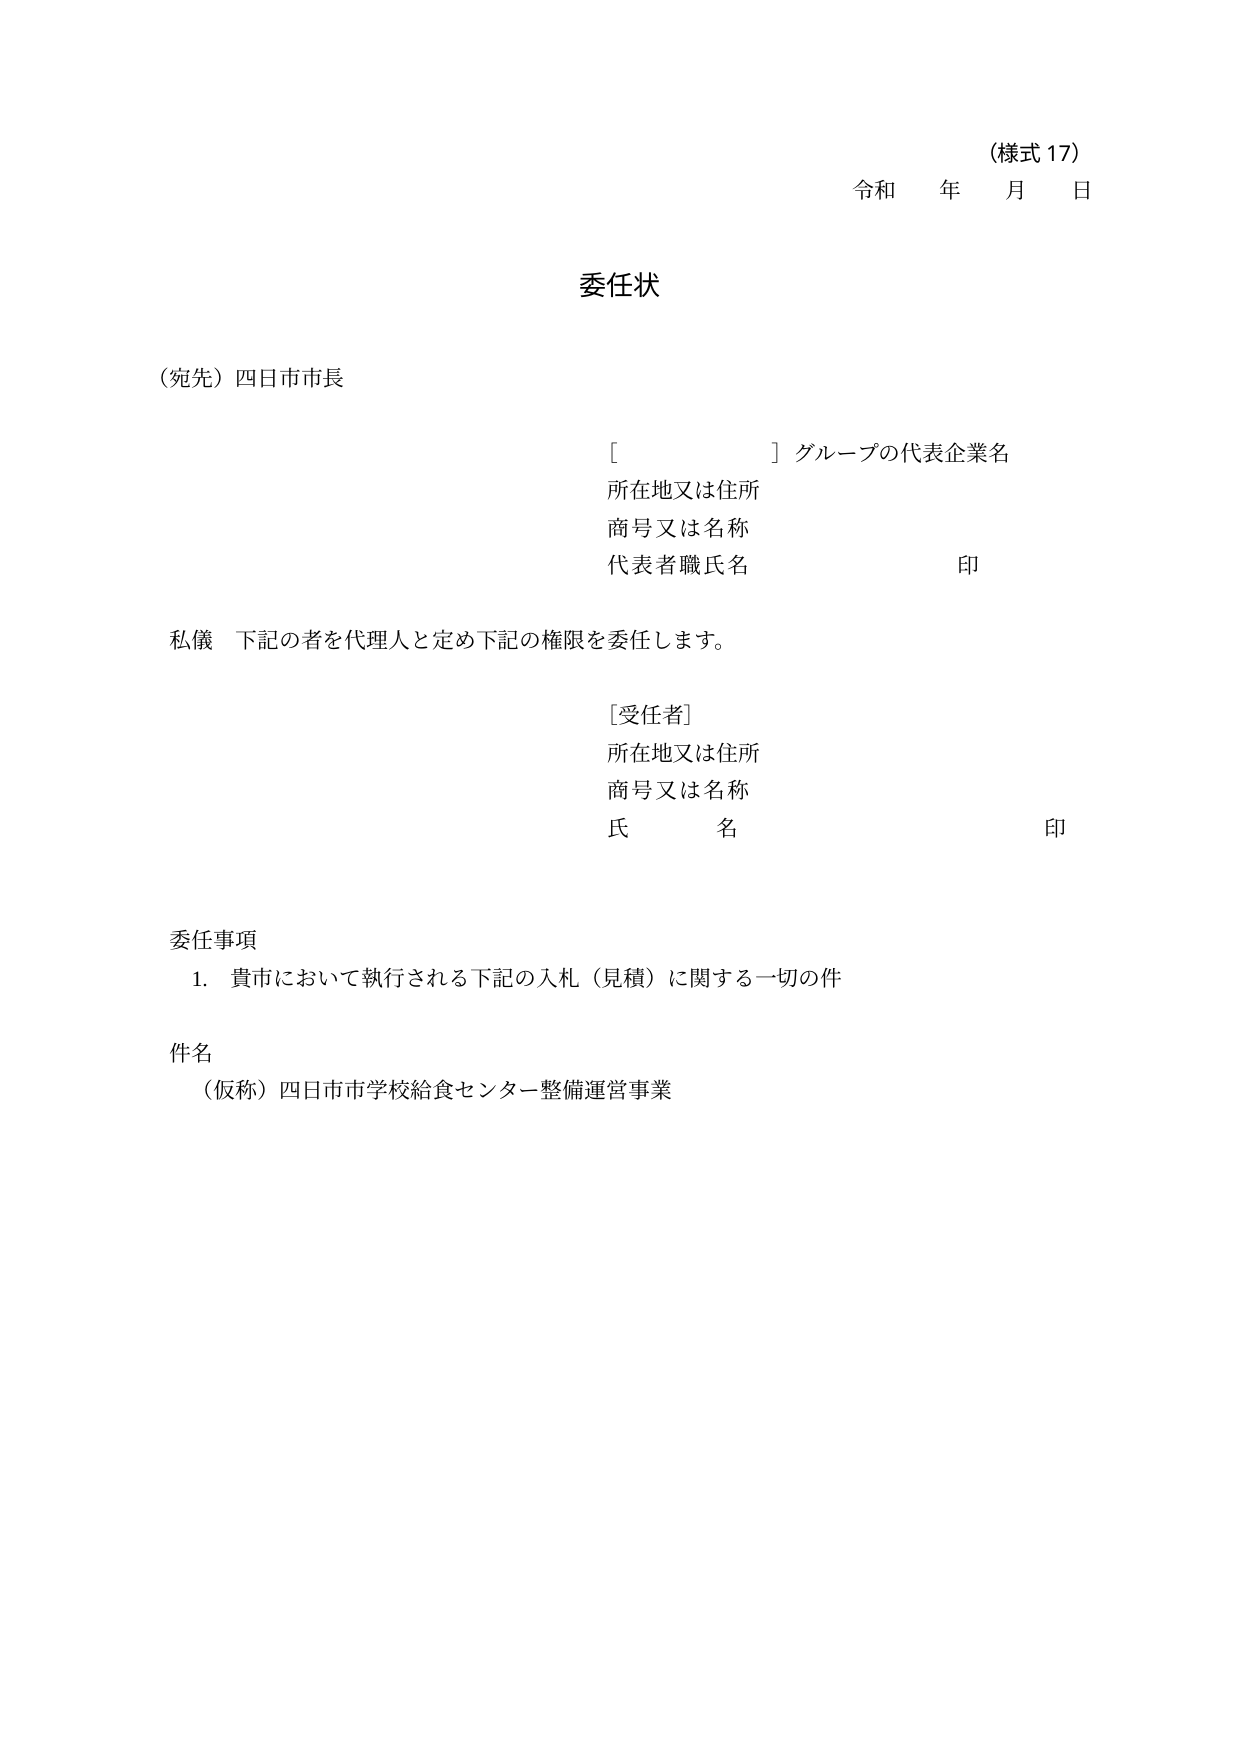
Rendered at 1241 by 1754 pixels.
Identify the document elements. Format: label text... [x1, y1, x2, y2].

text 件名 [169, 1033, 1092, 1071]
subtitle （様式17） [148, 133, 1092, 171]
text （宛先）四日市市長 [148, 358, 1092, 396]
text 所在地又は住所 [607, 733, 1092, 771]
text （仮称）四日市市学校給食センター整備運営事業 [191, 1071, 1092, 1108]
text 代表者職氏名 印 [607, 546, 1092, 583]
text 商号又は名称 [607, 771, 1092, 808]
text 委任事項 [148, 921, 1092, 958]
text 私儀 下記の者を代理人と定め下記の権限を委任します。 [148, 621, 1092, 658]
text 商号又は名称 [607, 508, 1092, 546]
text ［受任者］ [596, 696, 1092, 733]
text ［ ］グループの代表企業名 [596, 433, 1092, 471]
text 氏 名 印 [607, 808, 1092, 846]
subtitle 委任状 [148, 246, 1092, 321]
text 所在地又は住所 [607, 471, 1092, 508]
text 令和 年 月 日 [148, 171, 1092, 208]
text 1. 貴市において執行される下記の入札（見積）に関する一切の件 [191, 958, 1092, 996]
